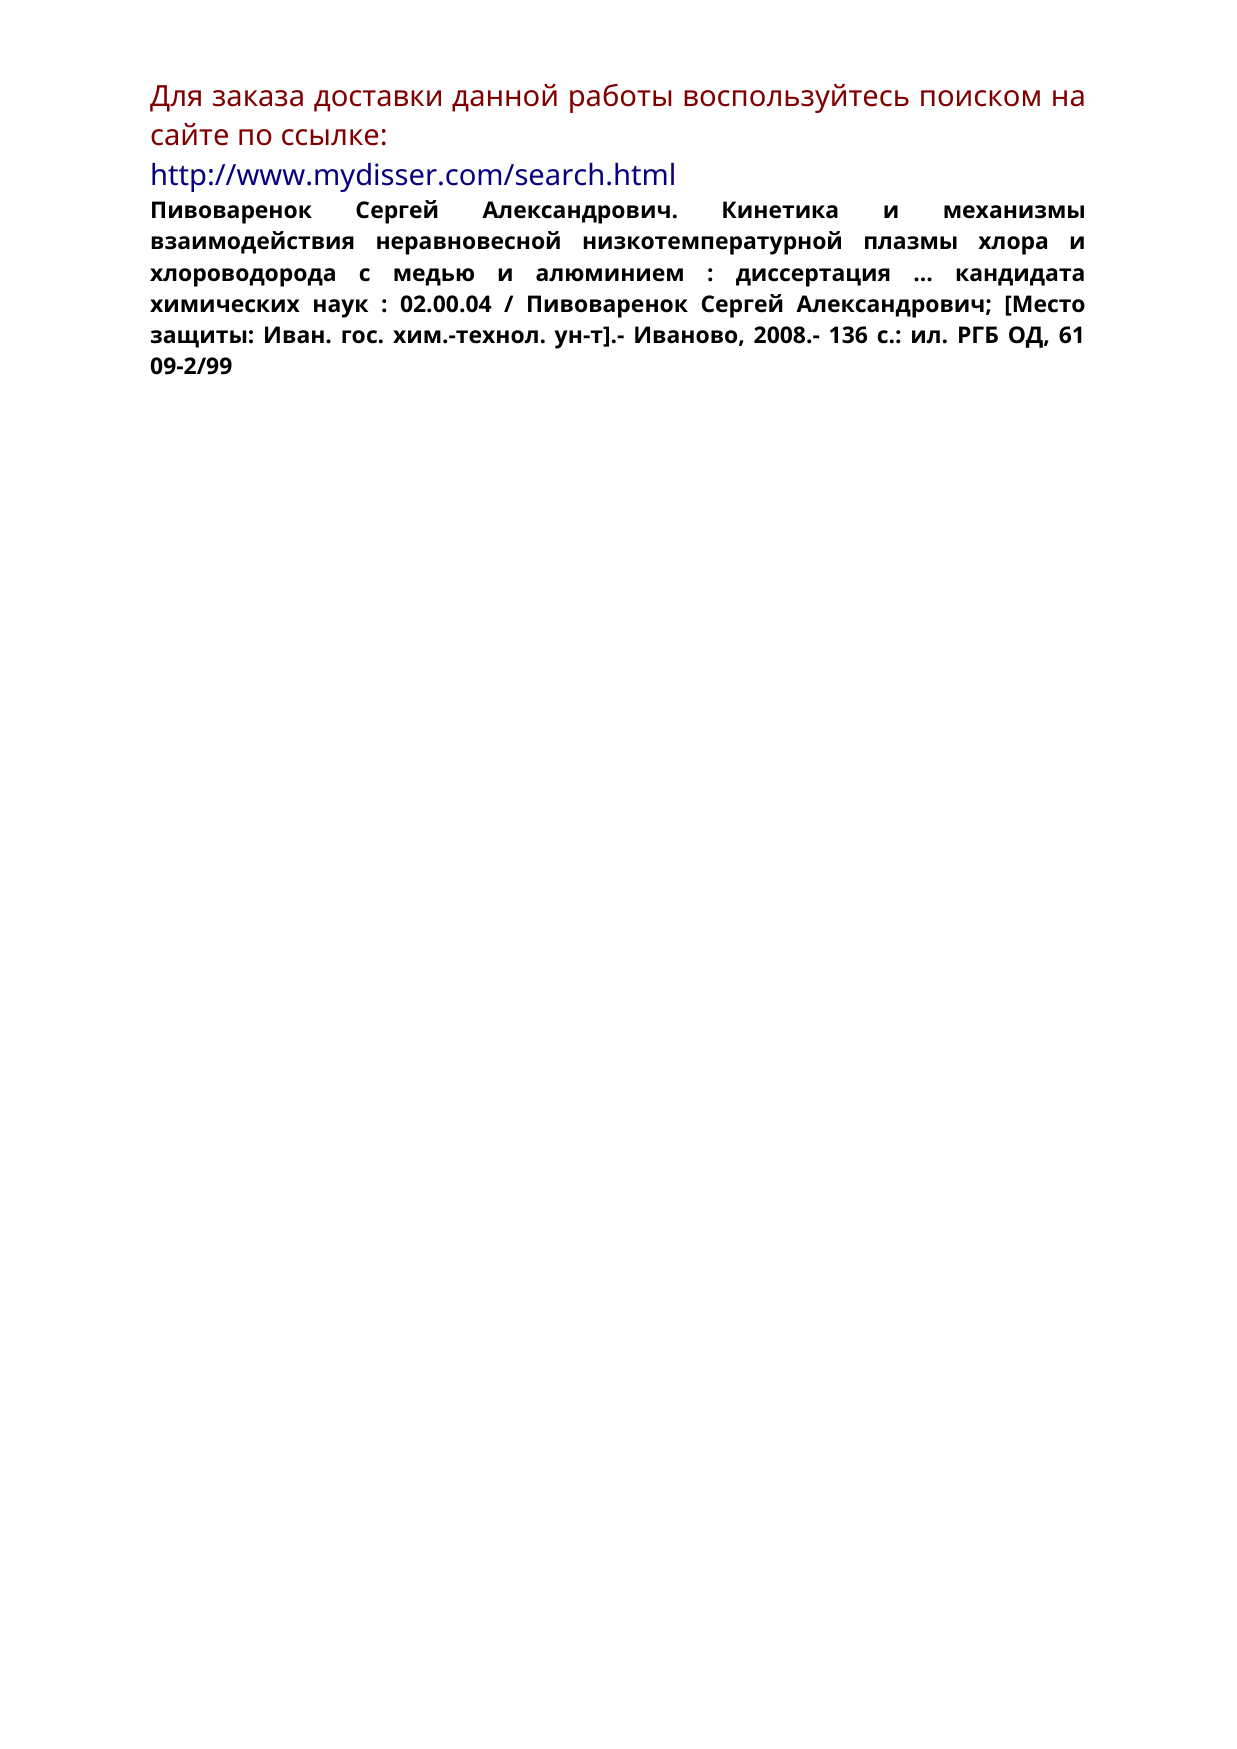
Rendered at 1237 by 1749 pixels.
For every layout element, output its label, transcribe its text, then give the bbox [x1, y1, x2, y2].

text Пивоваренок Сергей Александрович. Кинетика и механизмы взаимодействия неравновесной низкотемпературной плазмы хлора и хлороводорода с медью и алюминием : диссертация ... кандидата химических наук : 02.00.04 / Пивоваренок Сергей Александрович; [Место защиты: Иван. гос. хим.-технол. ун-т].- Иваново, 2008.- 136 с.: ил. РГБ ОД, 61 09-2/99 [150, 194, 1086, 382]
